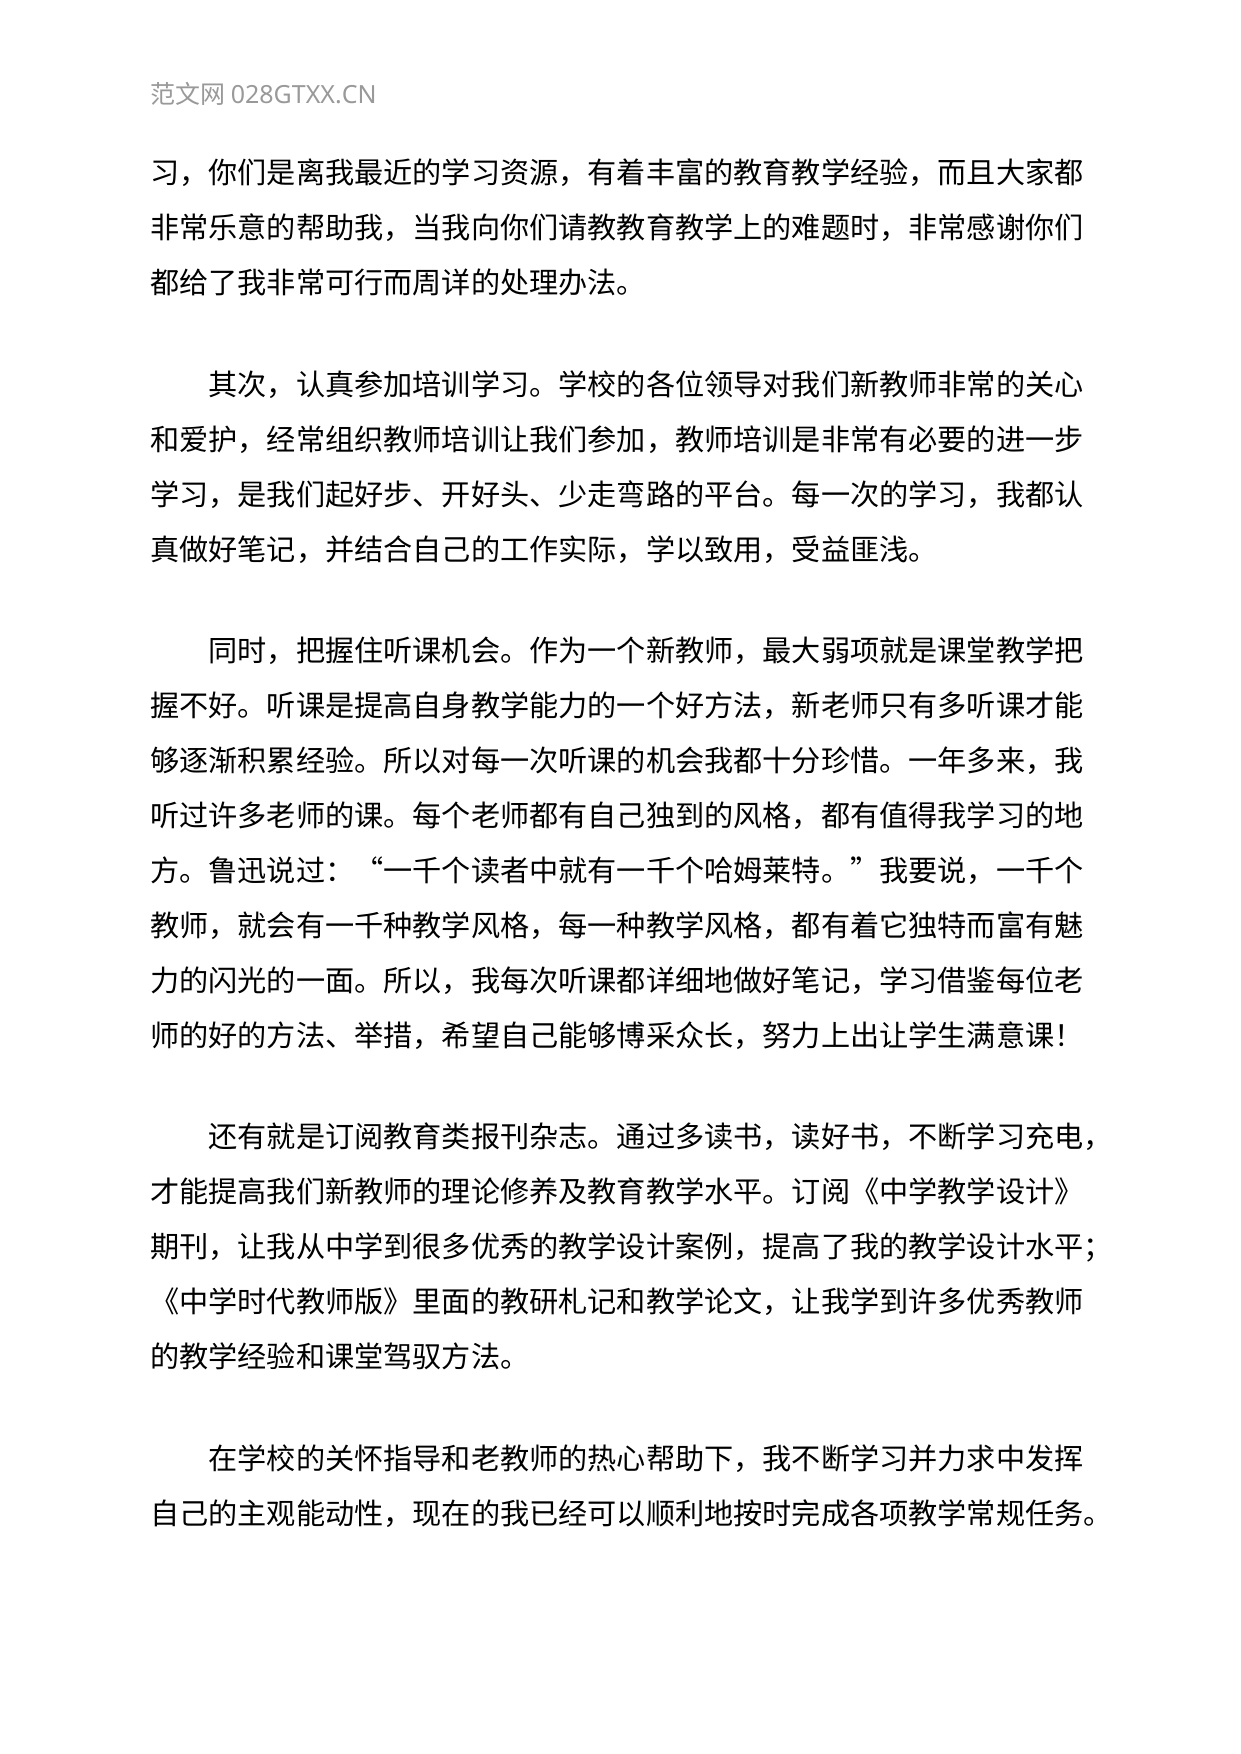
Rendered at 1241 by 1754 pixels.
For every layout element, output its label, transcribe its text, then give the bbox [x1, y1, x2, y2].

text 在学校的关怀指导和老教师的热心帮助下，我不断学习并力求中发挥自己的主观能动性，现在的我已经可以顺利地按时完成各项教学常规任务。 [150, 1435, 1090, 1533]
text 同时，把握住听课机会。作为一个新教师，最大弱项就是课堂教学把握不好。听课是提高自身教学能力的一个好方法，新老师只有多听课才能够逐渐积累经验。所以对每一次听课的机会我都十分珍惜。一年多来，我听过许多老师的课。每个老师都有自己独到的风格，都有值得我学习的地方。鲁迅说过：“一千个读者中就有一千个哈姆莱特。”我要说，一千个教师，就会有一千种教学风格，每一种教学风格，都有着它独特而富有魅力的闪光的一面。所以，我每次听课都详细地做好笔记，学习借鉴每位老师的好的方法、举措，希望自己能够博采众长，努力上出让学生满意课！ [150, 628, 1090, 1054]
text 其次，认真参加培训学习。学校的各位领导对我们新教师非常的关心和爱护，经常组织教师培训让我们参加，教师培训是非常有必要的进一步学习，是我们起好步、开好头、少走弯路的平台。每一次的学习，我都认真做好笔记，并结合自己的工作实际，学以致用，受益匪浅。 [150, 362, 1090, 568]
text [150, 150, 1090, 302]
text 还有就是订阅教育类报刊杂志。通过多读书，读好书，不断学习充电，才能提高我们新教师的理论修养及教育教学水平。订阅《中学教学设计》期刊，让我从中学到很多优秀的教学设计案例，提高了我的教学设计水平；《中学时代教师版》里面的教研札记和教学论文，让我学到许多优秀教师的教学经验和课堂驾驭方法。 [150, 1114, 1090, 1376]
